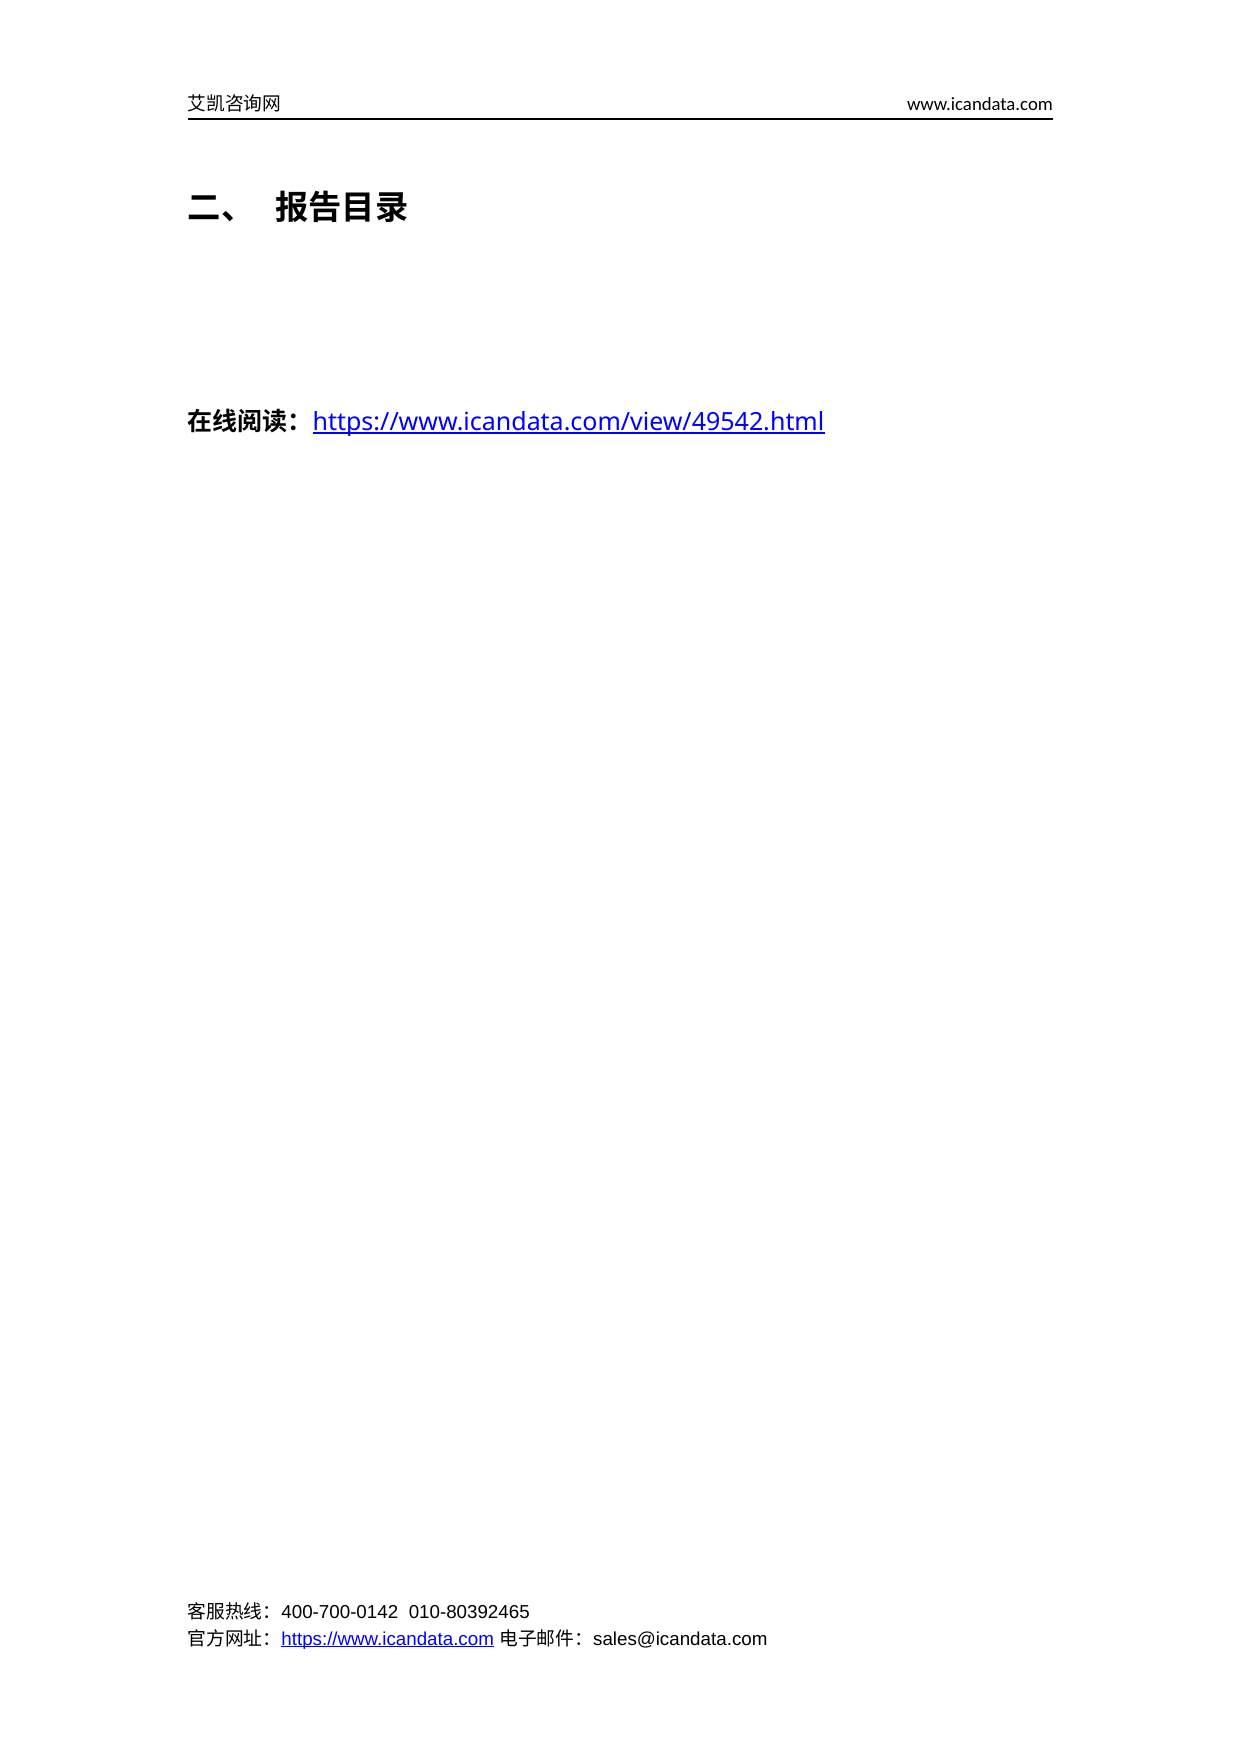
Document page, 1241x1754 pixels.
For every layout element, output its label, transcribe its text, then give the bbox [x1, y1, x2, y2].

text 在线阅读：https://www.icandata.com/view/49542.html [187, 387, 1053, 452]
subtitle 报告目录 [187, 172, 1053, 237]
